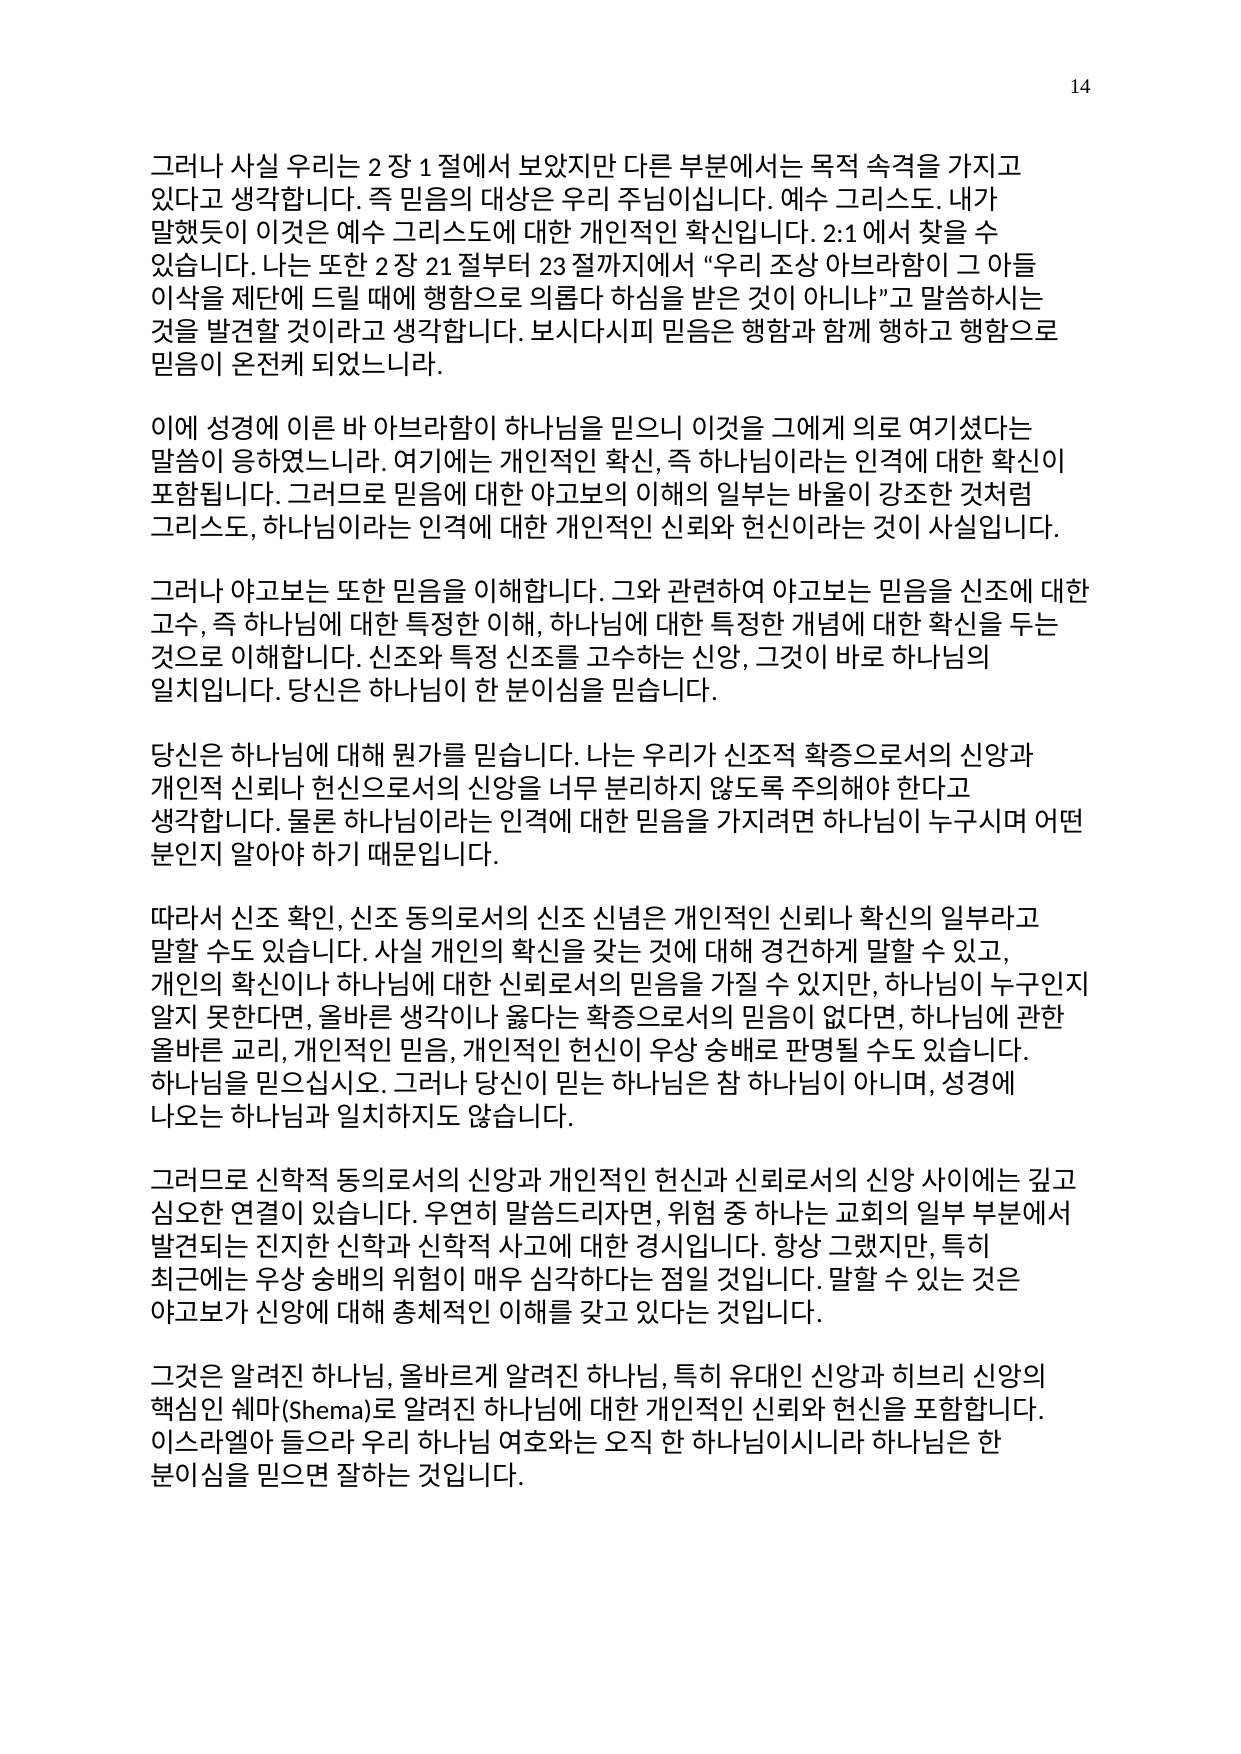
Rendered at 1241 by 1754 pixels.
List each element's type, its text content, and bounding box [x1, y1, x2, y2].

text 따라서 신조 확인, 신조 동의로서의 신조 신념은 개인적인 신뢰나 확신의 일부라고 말할 수도 있습니다. 사실 개인의 확신을 갖는 것에 대해 경건하게 말할 수 있고, 개인의 확신이나 하나님에 대한 신뢰로서의 믿음을 가질 수 있지만, 하나님이 누구인지 알지 못한다면, 올바른 생각이나 옳다는 확증으로서의 믿음이 없다면, 하나님에 관한 올바른 교리, 개인적인 믿음, 개인적인 헌신이 우상 숭배로 판명될 수도 있습니다. 하나님을 믿으십시오. 그러나 당신이 믿는 하나님은 참 하나님이 아니며, 성경에 나오는 하나님과 일치하지도 않습니다. [150, 902, 1090, 1133]
text 그러나 야고보는 또한 믿음을 이해합니다. 그와 관련하여 야고보는 믿음을 신조에 대한 고수, 즉 하나님에 대한 특정한 이해, 하나님에 대한 특정한 개념에 대한 확신을 두는 것으로 이해합니다. 신조와 특정 신조를 고수하는 신앙, 그것이 바로 하나님의 일치입니다. 당신은 하나님이 한 분이심을 믿습니다. [150, 576, 1090, 708]
text 당신은 하나님에 대해 뭔가를 믿습니다. 나는 우리가 신조적 확증으로서의 신앙과 개인적 신뢰나 헌신으로서의 신앙을 너무 분리하지 않도록 주의해야 한다고 생각합니다. 물론 하나님이라는 인격에 대한 믿음을 가지려면 하나님이 누구시며 어떤 분인지 알아야 하기 때문입니다. [150, 739, 1090, 871]
text 그러므로 신학적 동의로서의 신앙과 개인적인 헌신과 신뢰로서의 신앙 사이에는 깊고 심오한 연결이 있습니다. 우연히 말씀드리자면, 위험 중 하나는 교회의 일부 부분에서 발견되는 진지한 신학과 신학적 사고에 대한 경시입니다. 항상 그랬지만, 특히 최근에는 우상 숭배의 위험이 매우 심각하다는 점일 것입니다. 말할 수 있는 것은 야고보가 신앙에 대해 총체적인 이해를 갖고 있다는 것입니다. [150, 1164, 1090, 1329]
text 그러나 사실 우리는 2장 1절에서 보았지만 다른 부분에서는 목적 속격을 가지고 있다고 생각합니다. 즉 믿음의 대상은 우리 주님이십니다. 예수 그리스도. 내가 말했듯이 이것은 예수 그리스도에 대한 개인적인 확신입니다. 2:1에서 찾을 수 있습니다. 나는 또한 2장 21절부터 23절까지에서 “우리 조상 아브라함이 그 아들 이삭을 제단에 드릴 때에 행함으로 의롭다 하심을 받은 것이 아니냐”고 말씀하시는 것을 발견할 것이라고 생각합니다. 보시다시피 믿음은 행함과 함께 행하고 행함으로 믿음이 온전케 되었느니라. [150, 150, 1090, 381]
text 그것은 알려진 하나님, 올바르게 알려진 하나님, 특히 유대인 신앙과 히브리 신앙의 핵심인 쉐마(Shema)로 알려진 하나님에 대한 개인적인 신뢰와 헌신을 포함합니다. 이스라엘아 들으라 우리 하나님 여호와는 오직 한 하나님이시니라 하나님은 한 분이심을 믿으면 잘하는 것입니다. [150, 1361, 1090, 1493]
text 이에 성경에 이른 바 아브라함이 하나님을 믿으니 이것을 그에게 의로 여기셨다는 말씀이 응하였느니라. 여기에는 개인적인 확신, 즉 하나님이라는 인격에 대한 확신이 포함됩니다. 그러므로 믿음에 대한 야고보의 이해의 일부는 바울이 강조한 것처럼 그리스도, 하나님이라는 인격에 대한 개인적인 신뢰와 헌신이라는 것이 사실입니다. [150, 412, 1090, 544]
